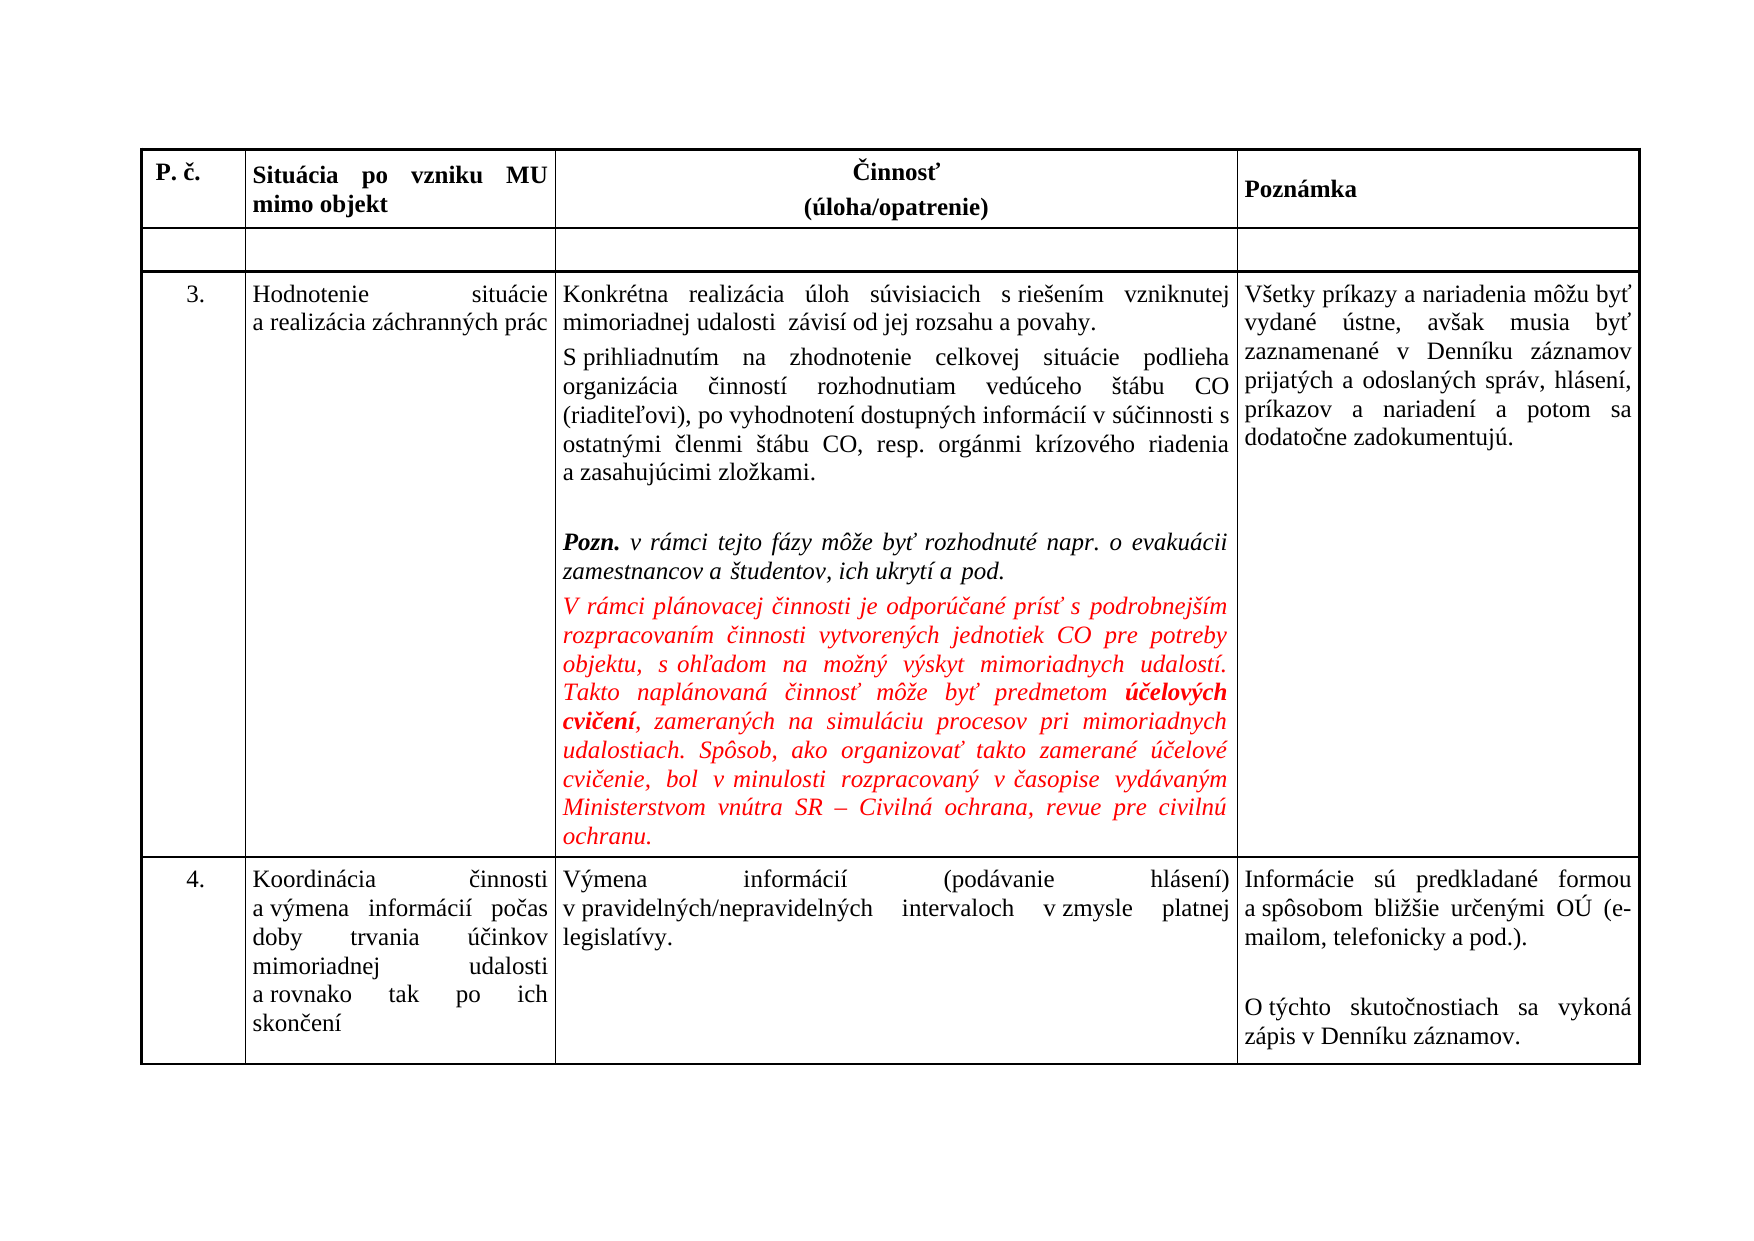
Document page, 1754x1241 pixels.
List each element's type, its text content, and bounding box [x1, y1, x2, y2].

table_cell 3. [143, 273, 245, 856]
table_cell Koordinácia činnosti a výmena informácií počas doby trvania účinkov mimoriadnej udalosti a rovnako tak po ich skončení [246, 858, 555, 1062]
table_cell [1238, 229, 1638, 270]
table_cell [556, 229, 1237, 270]
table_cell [246, 229, 555, 270]
table_cell Všetky príkazy a nariadenia môžu byť vydané ústne, avšak musia byť zaznamenané v Denníku záznamov prijatých a odoslaných správ, hlásení, príkazov a nariadení a potom sa dodatočne zadokumentujú. [1238, 273, 1638, 856]
table_header Situácia po vzniku MU mimo objekt [246, 151, 555, 227]
table_cell Informácie sú predkladané formou a spôsobom bližšie určenými OÚ (e-mailom, telefonicky a pod.). O týchto skutočnostiach sa vykoná zápis v Denníku záznamov. [1238, 858, 1638, 1062]
table_cell Výmena informácií (podávanie hlásení) v pravidelných/nepravidelných intervaloch v zmysle platnej legislatívy. [556, 858, 1237, 1062]
table_header Činnosť (úloha/opatrenie) [556, 151, 1237, 227]
table_cell 4. [143, 858, 245, 1062]
table_header Poznámka [1238, 151, 1638, 227]
table_cell 2. [143, 229, 245, 270]
table_cell Konkrétna realizácia úloh súvisiacich s riešením vzniknutej mimoriadnej udalosti závisí od jej rozsahu a povahy. S prihliadnutím na zhodnotenie celkovej situácie podlieha organizácia činností rozhodnutiam vedúceho štábu CO (riaditeľovi), po vyhodnotení dostupných informácií v súčinnosti s ostatnými členmi štábu CO, resp. orgánmi krízového riadenia a zasahujúcimi zložkami. Pozn. v rámci tejto fázy môže byť rozhodnuté napr. o evakuácii zamestnancov a študentov, ich ukrytí a pod. V rámci plánovacej činnosti je odporúčané prísť s podrobnejším rozpracovaním činnosti vytvorených jednotiek CO pre potreby objektu, s ohľadom na možný výskyt mimoriadnych udalostí. Takto naplánovaná činnosť môže byť predmetom účelových cvičení, zameraných na simuláciu procesov pri mimoriadnych udalostiach. Spôsob, ako organizovať takto zamerané účelové cvičenie, bol v minulosti rozpracovaný v časopise vydávaným Ministerstvom vnútra SR – Civilná ochrana, revue pre civilnú ochranu. [556, 273, 1237, 856]
table_cell Hodnotenie situácie a realizácia záchranných prác [246, 273, 555, 856]
table_header P. č. [143, 151, 245, 227]
